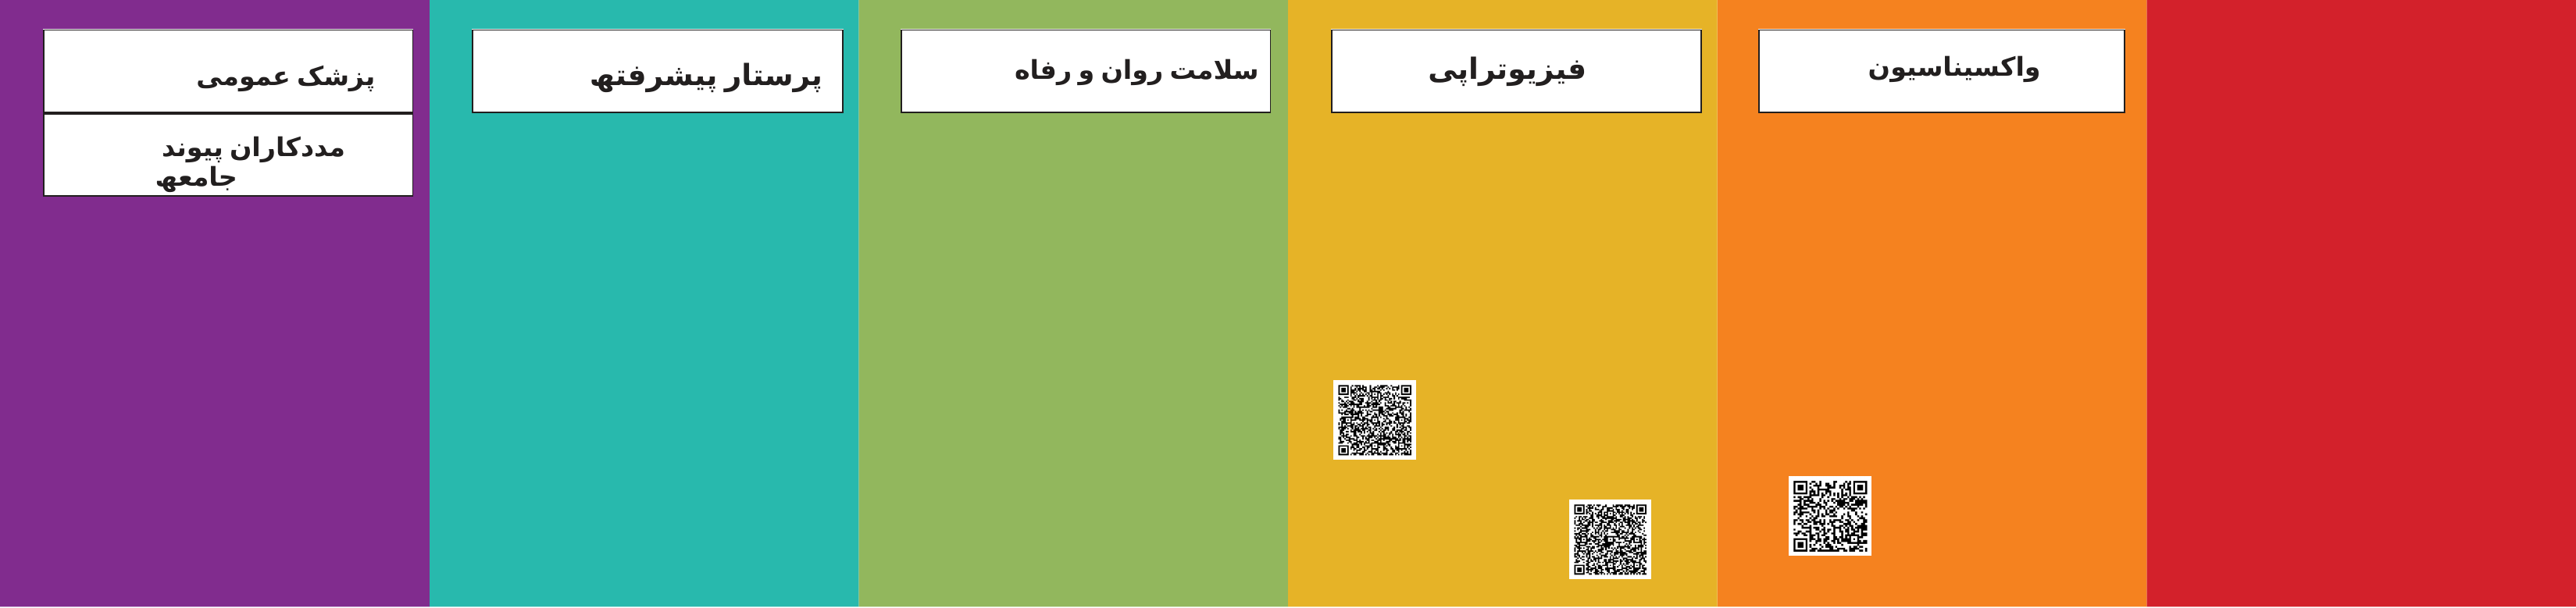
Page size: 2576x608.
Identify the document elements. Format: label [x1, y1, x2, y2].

picture [1569, 500, 1651, 579]
picture [1333, 380, 1416, 460]
picture [1789, 476, 1871, 556]
